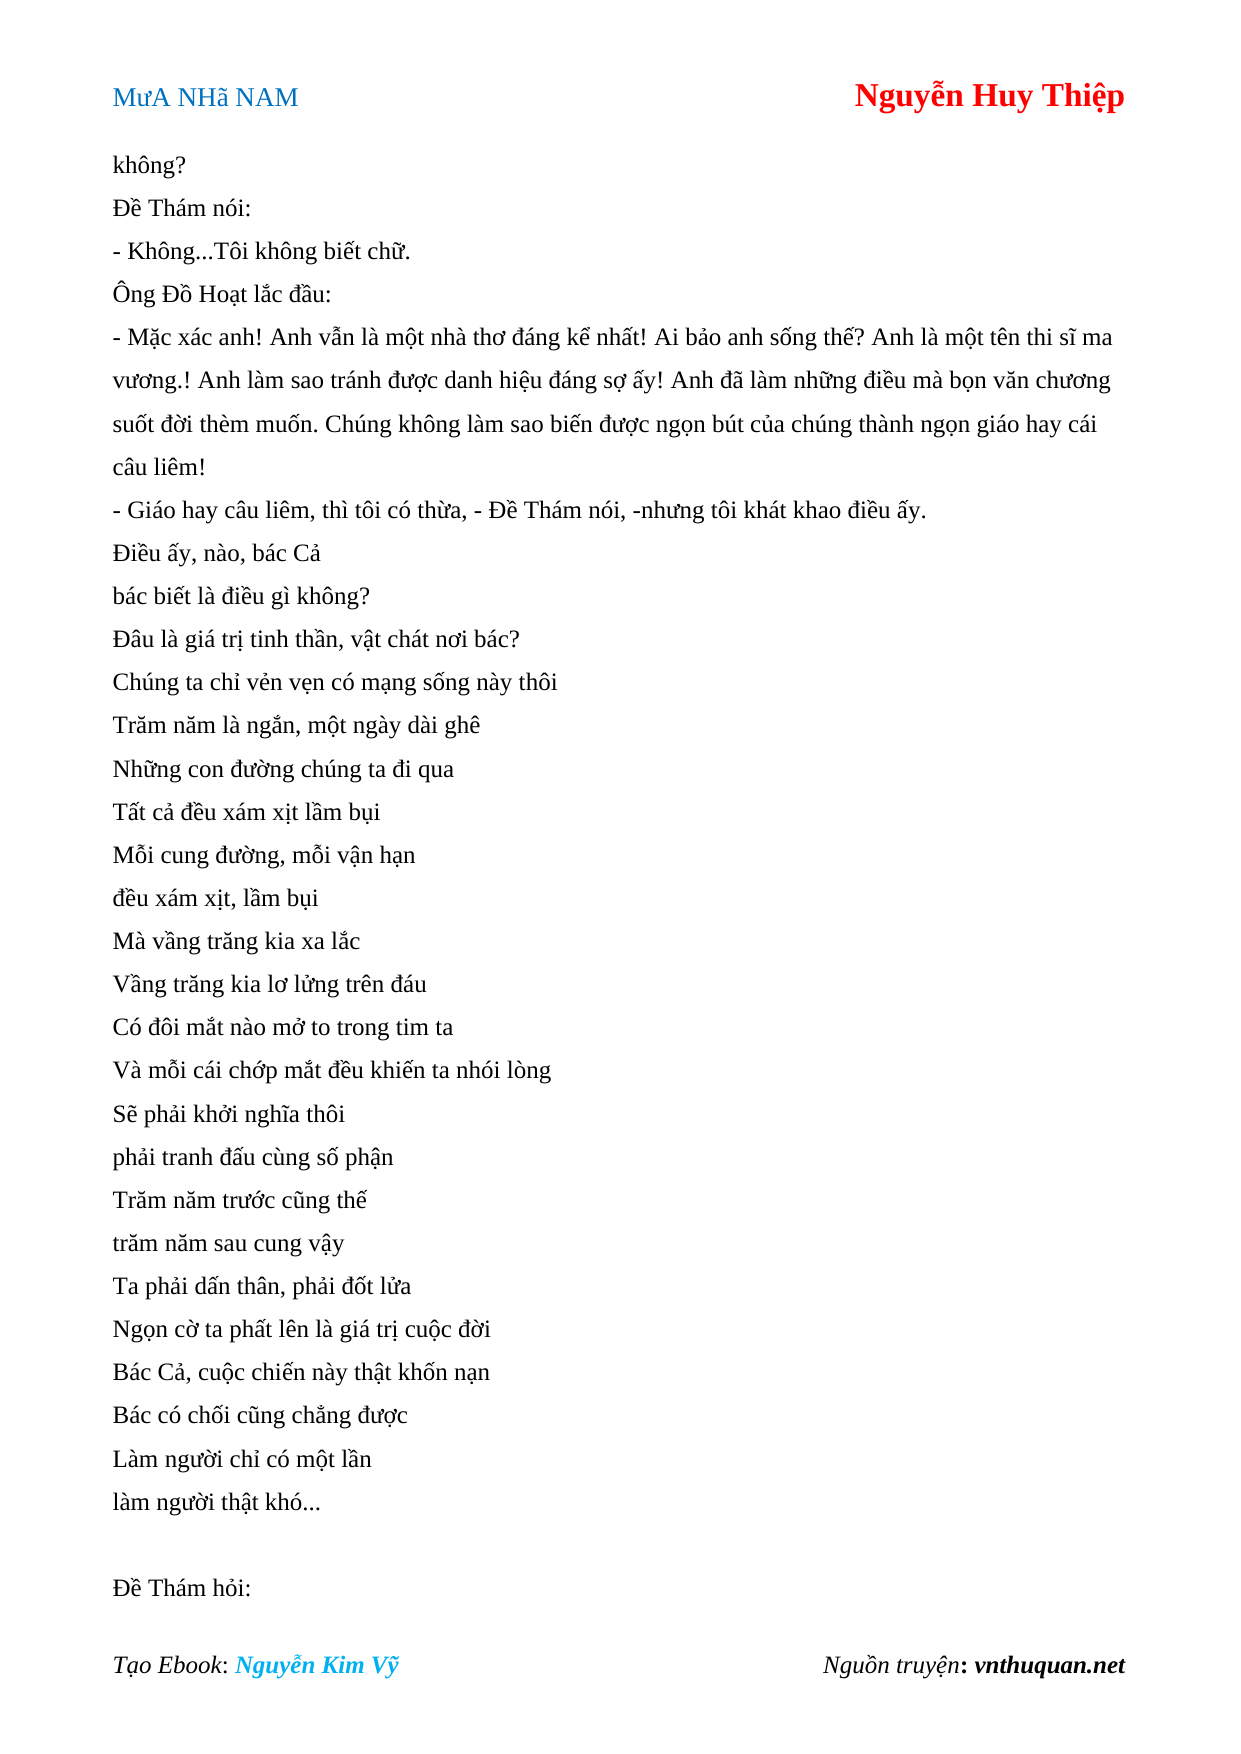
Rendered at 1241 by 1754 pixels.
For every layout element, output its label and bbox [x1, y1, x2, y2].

text [112, 150, 1128, 1602]
